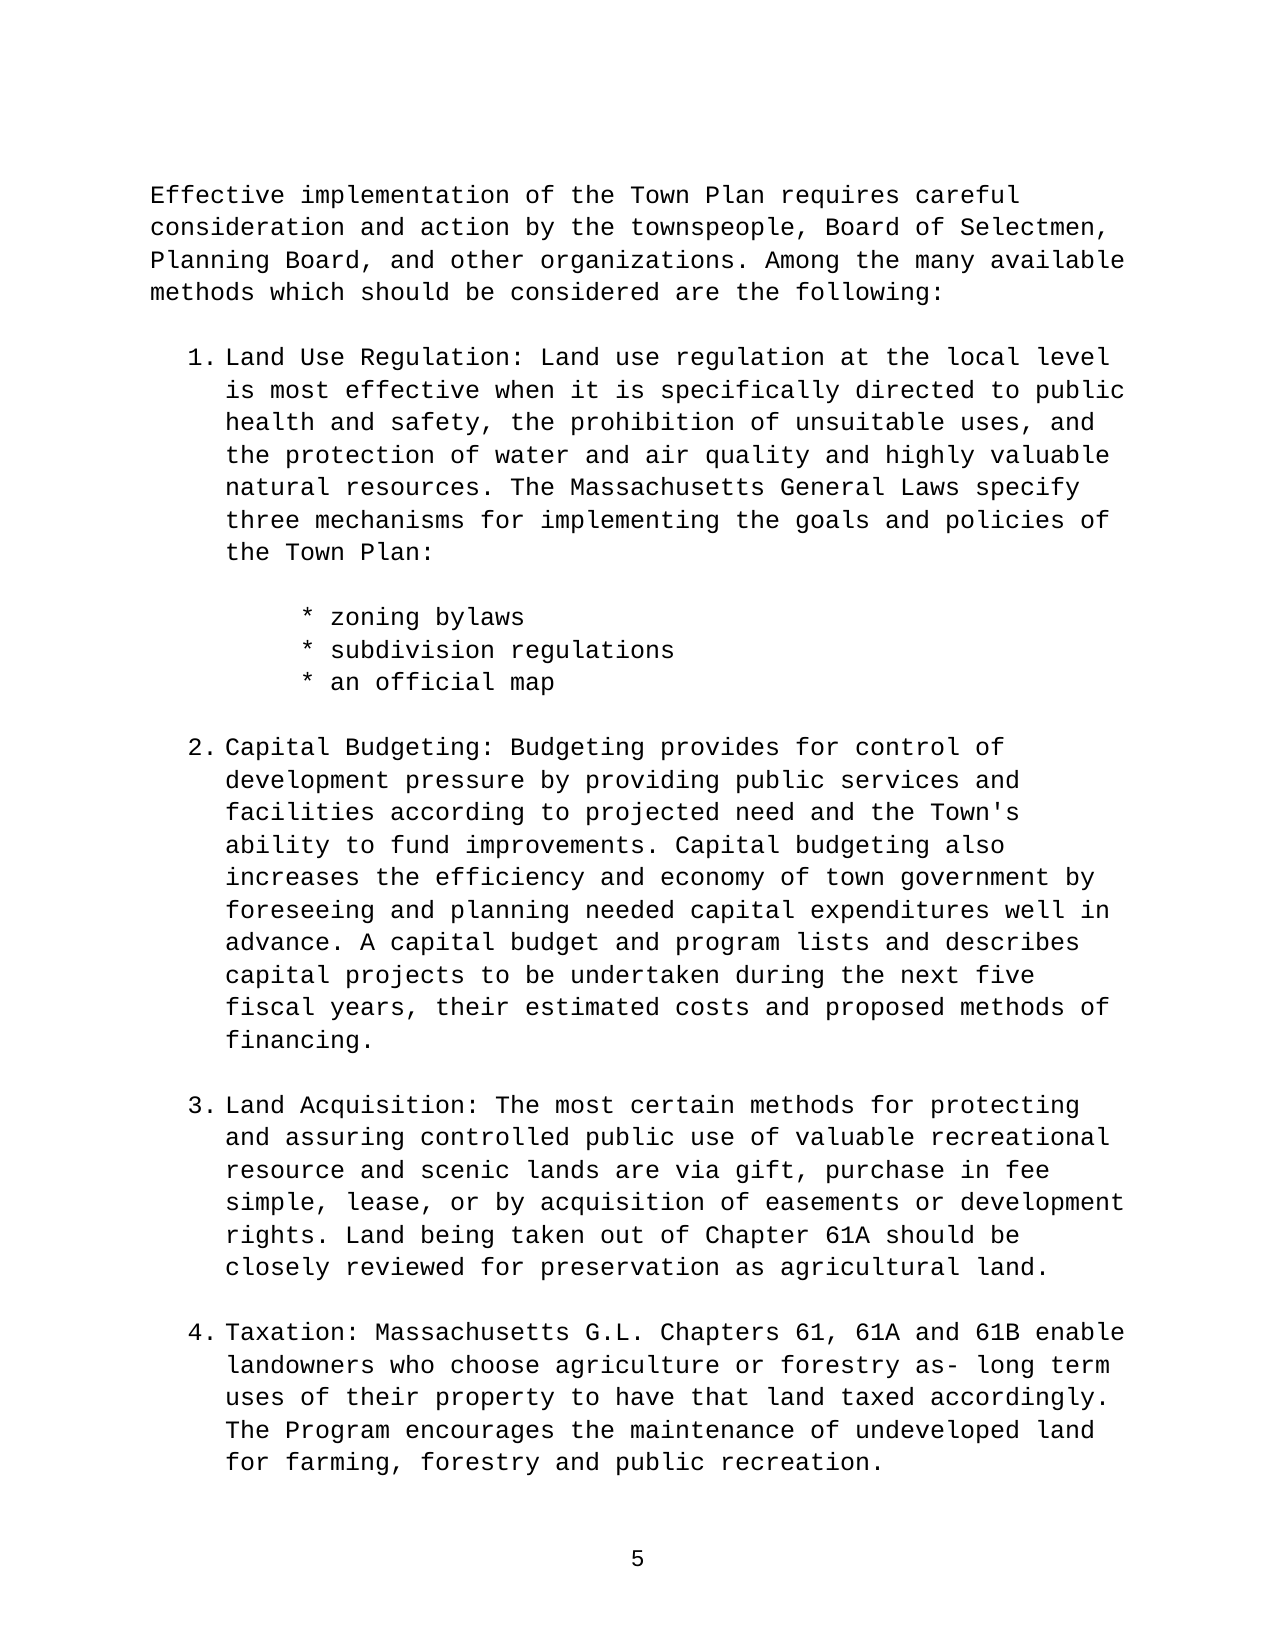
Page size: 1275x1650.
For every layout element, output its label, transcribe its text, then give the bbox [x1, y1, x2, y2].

list Land Use Regulation: Land use regulation at the local level is most effective when it is specifically directed to public health and safety, the prohibition of unsuitable uses, and the protection of water and air quality and highly valuable natural resources. The Massachusetts General Laws specify three mechanisms for implementing the goals and policies of the Town Plan: [187, 345, 1125, 568]
text * subdivision regulations [225, 637, 1125, 666]
text * zoning bylaws [150, 605, 1125, 633]
list Capital Budgeting: Budgeting provides for control of development pressure by providing public services and facilities according to projected need and the Town's ability to fund improvements. Capital budgeting also increases the efficiency and economy of town government by foreseeing and planning needed capital expenditures well in advance. A capital budget and program lists and describes capital projects to be undertaken during the next five fiscal years, their estimated costs and proposed methods of financing. [187, 735, 1125, 1056]
text Effective implementation of the Town Plan requires careful consideration and action by the townspeople, Board of Selectmen, Planning Board, and other organizations. Among the many available methods which should be considered are the following: [150, 182, 1125, 308]
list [187, 1320, 1125, 1478]
text * an official map [150, 670, 1125, 698]
list Land Acquisition: The most certain methods for protecting and assuring controlled public use of valuable recreational resource and scenic lands are via gift, purchase in fee simple, lease, or by acquisition of easements or development rights. Land being taken out of Chapter 61A should be closely reviewed for preservation as agricultural land. [187, 1092, 1125, 1283]
